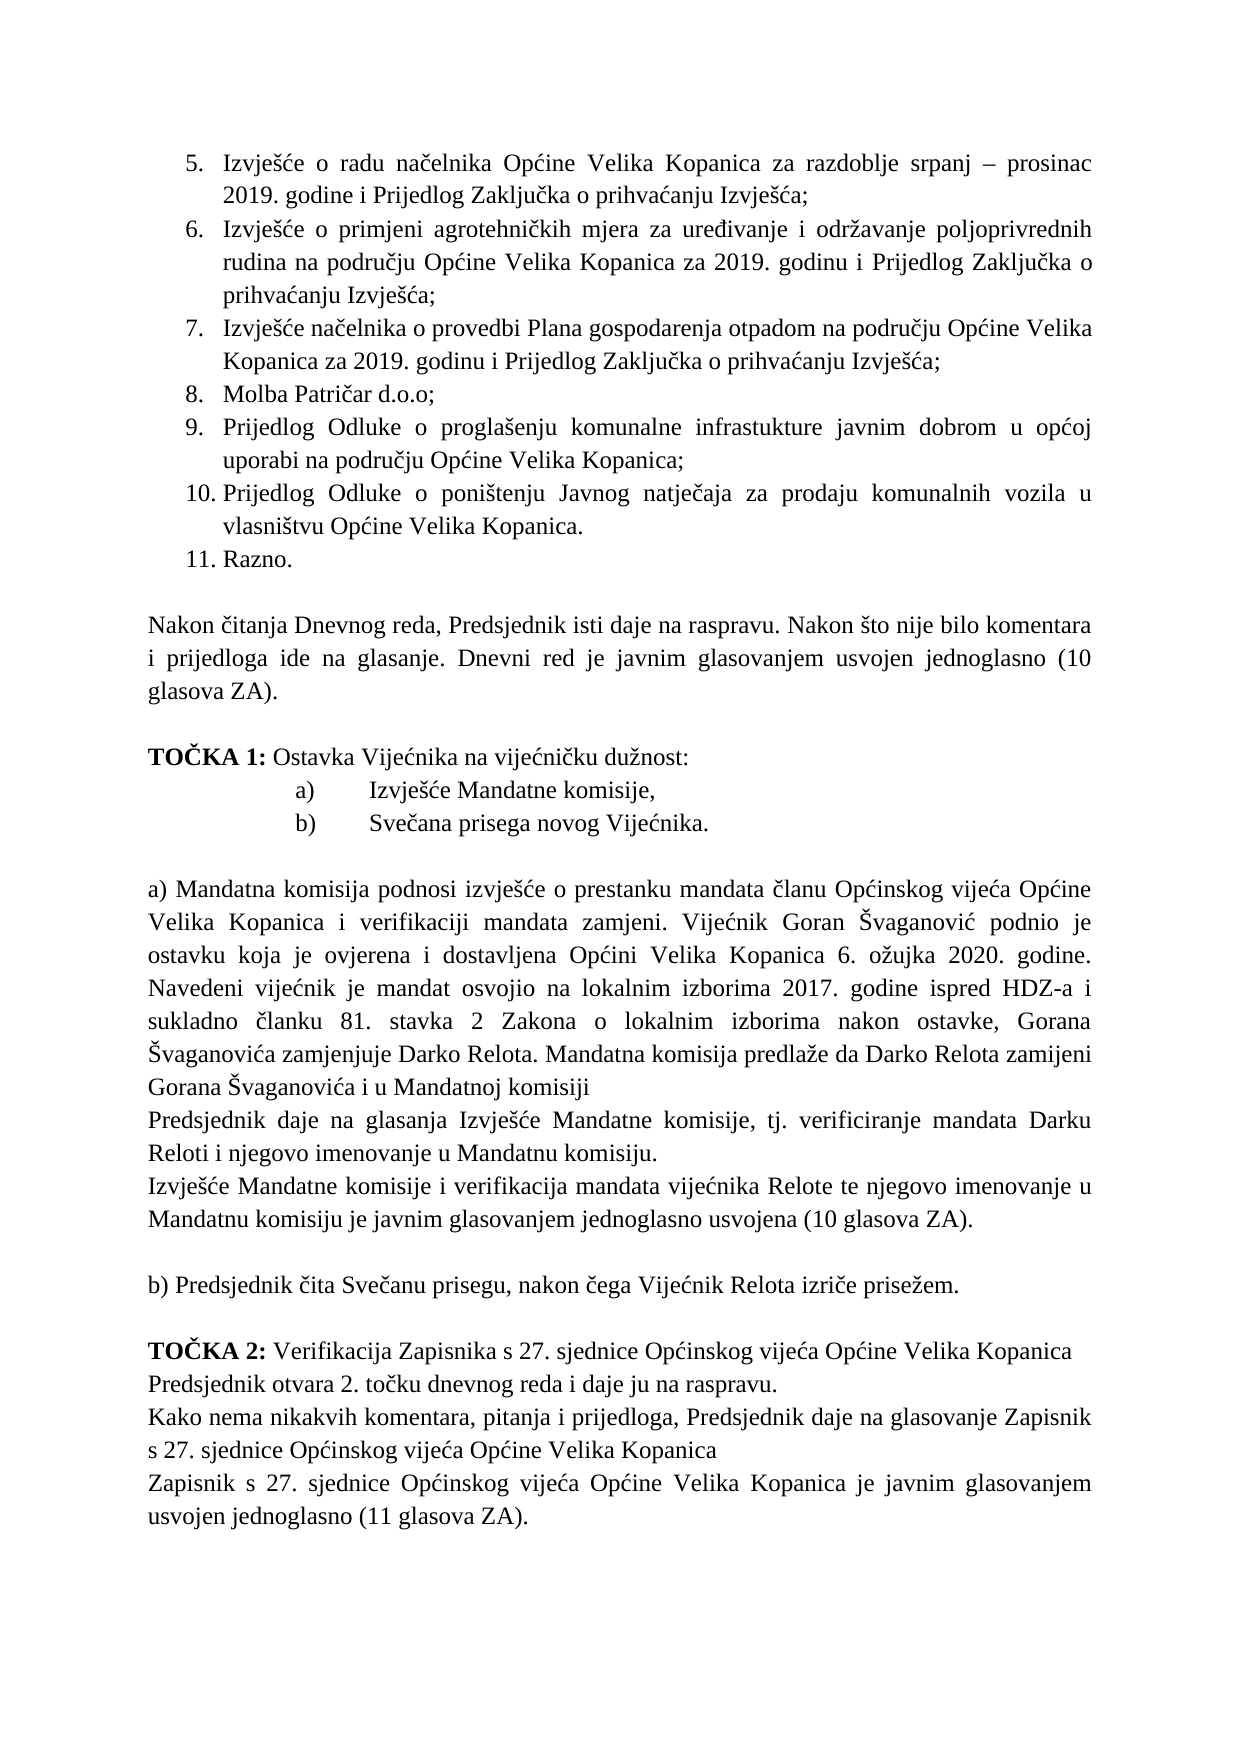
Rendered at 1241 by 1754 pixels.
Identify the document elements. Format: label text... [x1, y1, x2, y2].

list Molba Patričar d.o.o; [185, 379, 1093, 407]
text TOČKA 1: Ostavka Vijećnika na vijećničku dužnost: [148, 742, 1093, 771]
text Nakon čitanja Dnevnog reda, Predsjednik isti daje na raspravu. Nakon što nije bilo komentara i prijedloga ide na glasanje. Dnevni red je javnim glasovanjem usvojen jednoglasno (10 glasova ZA). [148, 610, 1093, 705]
text Izvješće Mandatne komisije i verifikacija mandata vijećnika Relote te njegovo imenovanje u Mandatnu komisiju je javnim glasovanjem jednoglasno usvojena (10 glasova ZA). [148, 1171, 1093, 1233]
text Predsjednik daje na glasanja Izvješće Mandatne komisije, tj. verificiranje mandata Darku Reloti i njegovo imenovanje u Mandatnu komisiju. [148, 1105, 1093, 1167]
list Prijedlog Odluke o poništenju Javnog natječaja za prodaju komunalnih vozila u vlasništvu Općine Velika Kopanica. [185, 478, 1093, 539]
list Izvješće o radu načelnika Općine Velika Kopanica za razdoblje srpanj – prosinac 2019. godine i Prijedlog Zaključka o prihvaćanju Izvješća; [185, 148, 1093, 209]
list Razno. [185, 544, 1093, 573]
text a) Mandatna komisija podnosi izvješće o prestanku mandata članu Općinskog vijeća Općine Velika Kopanica i verifikaciji mandata zamjeni. Vijećnik Goran Švaganović podnio je ostavku koja je ovjerena i dostavljena Općini Velika Kopanica 6. ožujka 2020. godine. Navedeni vijećnik je mandat osvojio na lokalnim izborima 2017. godine ispred HDZ-a i sukladno članku 81. stavka 2 Zakona o lokalnim izborima nakon ostavke, Gorana Švaganovića zamjenjuje Darko Relota. Mandatna komisija predlaže da Darko Relota zamijeni Gorana Švaganovića i u Mandatnoj komisiji [148, 874, 1093, 1101]
text TOČKA 2: Verifikacija Zapisnika s 27. sjednice Općinskog vijeća Općine Velika Kopanica [148, 1336, 1093, 1365]
text Zapisnik s 27. sjednice Općinskog vijeća Općine Velika Kopanica je javnim glasovanjem usvojen jednoglasno (11 glasova ZA). [148, 1468, 1093, 1530]
text a) Izvješće Mandatne komisije, [295, 775, 1093, 804]
list Prijedlog Odluke o proglašenju komunalne infrastukture javnim dobrom u općoj uporabi na području Općine Velika Kopanica; [185, 412, 1093, 473]
list Izvješće o primjeni agrotehničkih mjera za uređivanje i održavanje poljoprivrednih rudina na području Općine Velika Kopanica za 2019. godinu i Prijedlog Zaključka o prihvaćanju Izvješća; [185, 214, 1093, 308]
text Kako nema nikakvih komentara, pitanja i prijedloga, Predsjednik daje na glasovanje Zapisnik s 27. sjednice Općinskog vijeća Općine Velika Kopanica [148, 1402, 1093, 1464]
list Izvješće načelnika o provedbi Plana gospodarenja otpadom na području Općine Velika Kopanica za 2019. godinu i Prijedlog Zaključka o prihvaćanju Izvješća; [185, 313, 1093, 374]
text b) Predsjednik čita Svečanu prisegu, nakon čega Vijećnik Relota izriče prisežem. [148, 1270, 1093, 1299]
text Predsjednik otvara 2. točku dnevnog reda i daje ju na raspravu. [148, 1369, 1093, 1398]
text b) Svečana prisega novog Vijećnika. [295, 808, 1093, 837]
